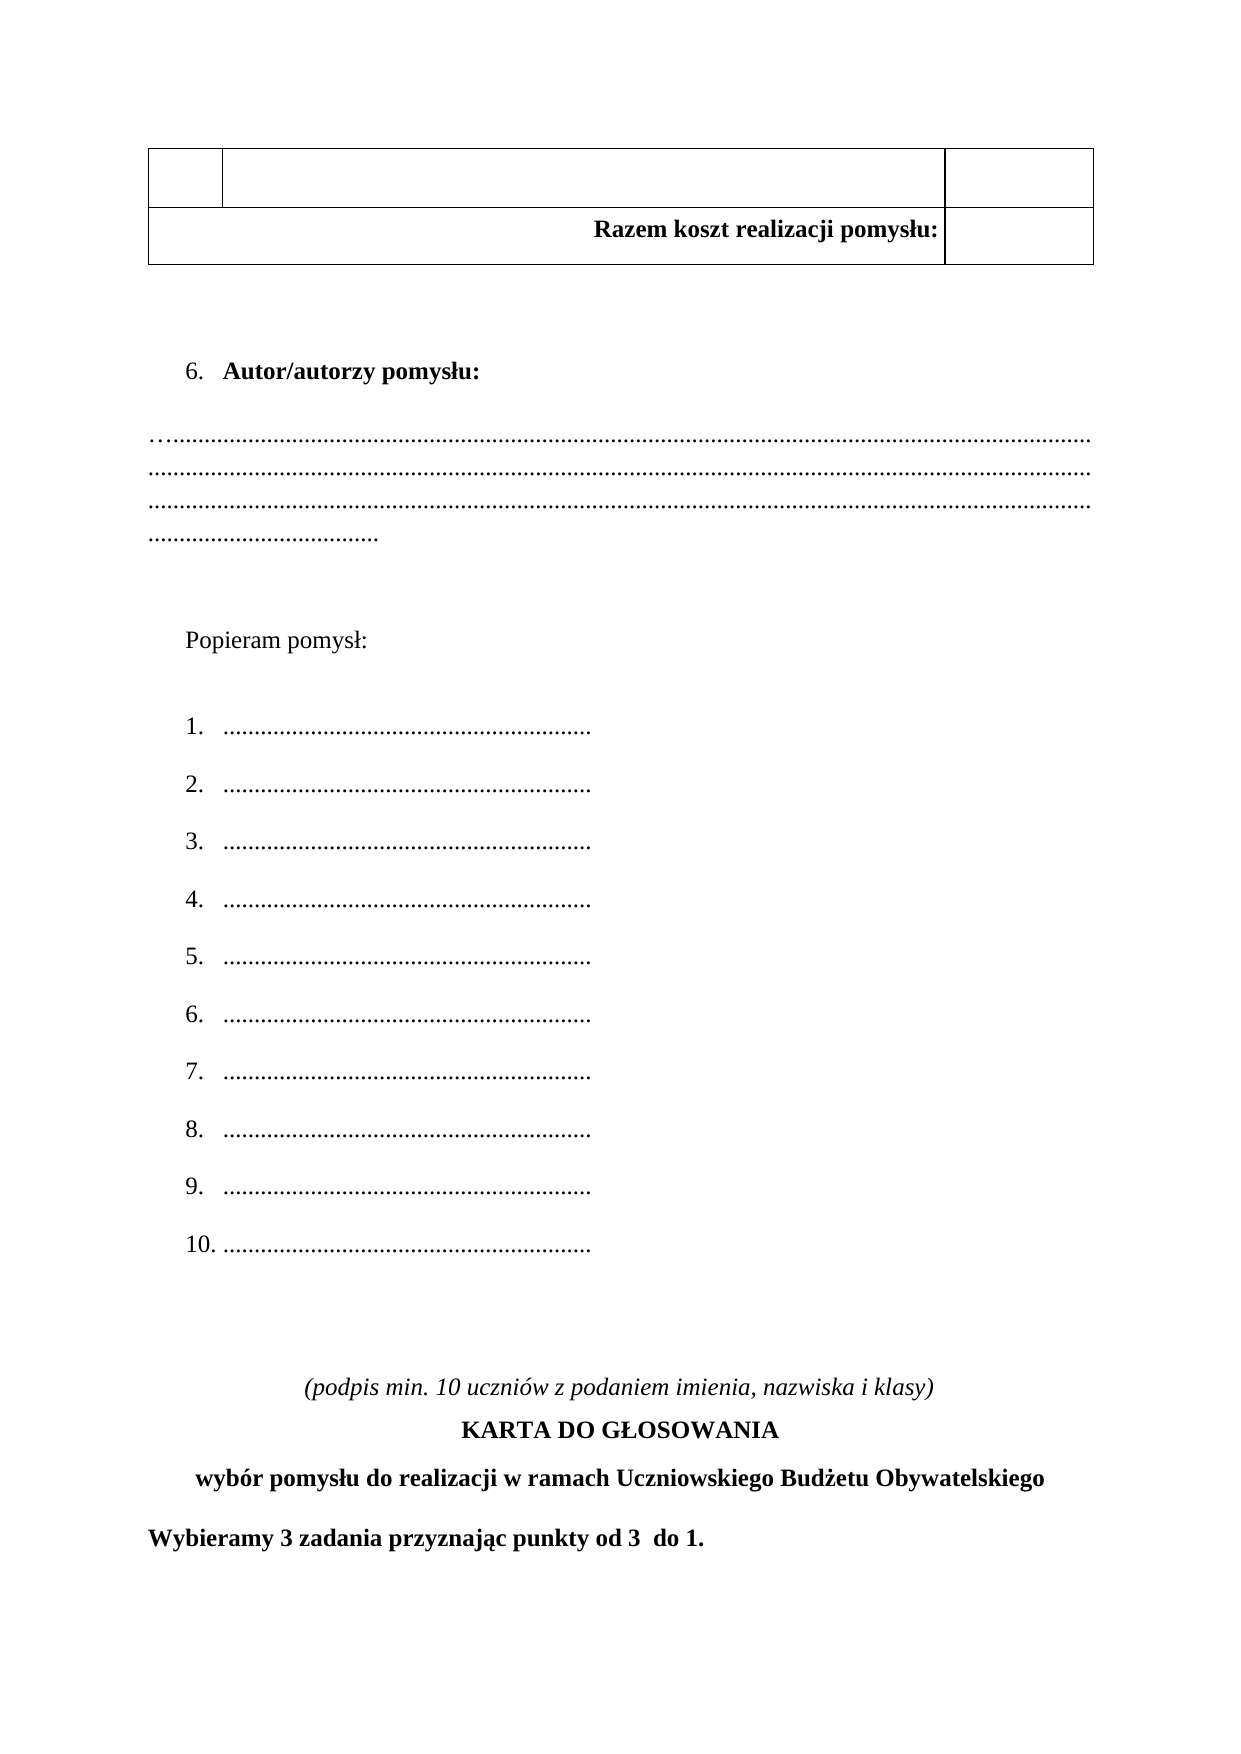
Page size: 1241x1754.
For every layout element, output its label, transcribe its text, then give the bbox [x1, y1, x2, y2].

list ........................................................... [185, 884, 1093, 912]
table_cell [149, 149, 222, 207]
list ........................................................... [185, 1171, 1093, 1200]
list ........................................................... [185, 1229, 1093, 1257]
list ........................................................... [185, 711, 1093, 740]
list ........................................................... [185, 1056, 1093, 1085]
text …...................................................................................................................................................................................................................................................................................................................................................................................................................................................................................................... [148, 419, 1093, 546]
list ........................................................... [185, 826, 1093, 855]
text Wybieramy 3 zadania przyznając punkty od 3 do 1. [148, 1523, 1093, 1552]
text wybór pomysłu do realizacji w ramach Uczniowskiego Budżetu Obywatelskiego [148, 1463, 1093, 1492]
text (podpis min. 10 uczniów z podaniem imienia, nazwiska i klasy) [148, 1372, 1093, 1401]
table_cell [946, 149, 1093, 207]
table_cell [223, 149, 944, 207]
text Popieram pomysł: [148, 625, 1093, 654]
list Autor/autorzy pomysłu: [185, 356, 1093, 385]
table_cell Razem koszt realizacji pomysłu: [149, 208, 944, 264]
text Karta do głosowania [148, 1416, 1093, 1444]
list ........................................................... [185, 1114, 1093, 1142]
list ........................................................... [185, 941, 1093, 970]
list ........................................................... [185, 769, 1093, 797]
list ........................................................... [185, 999, 1093, 1027]
table_cell [946, 208, 1093, 264]
